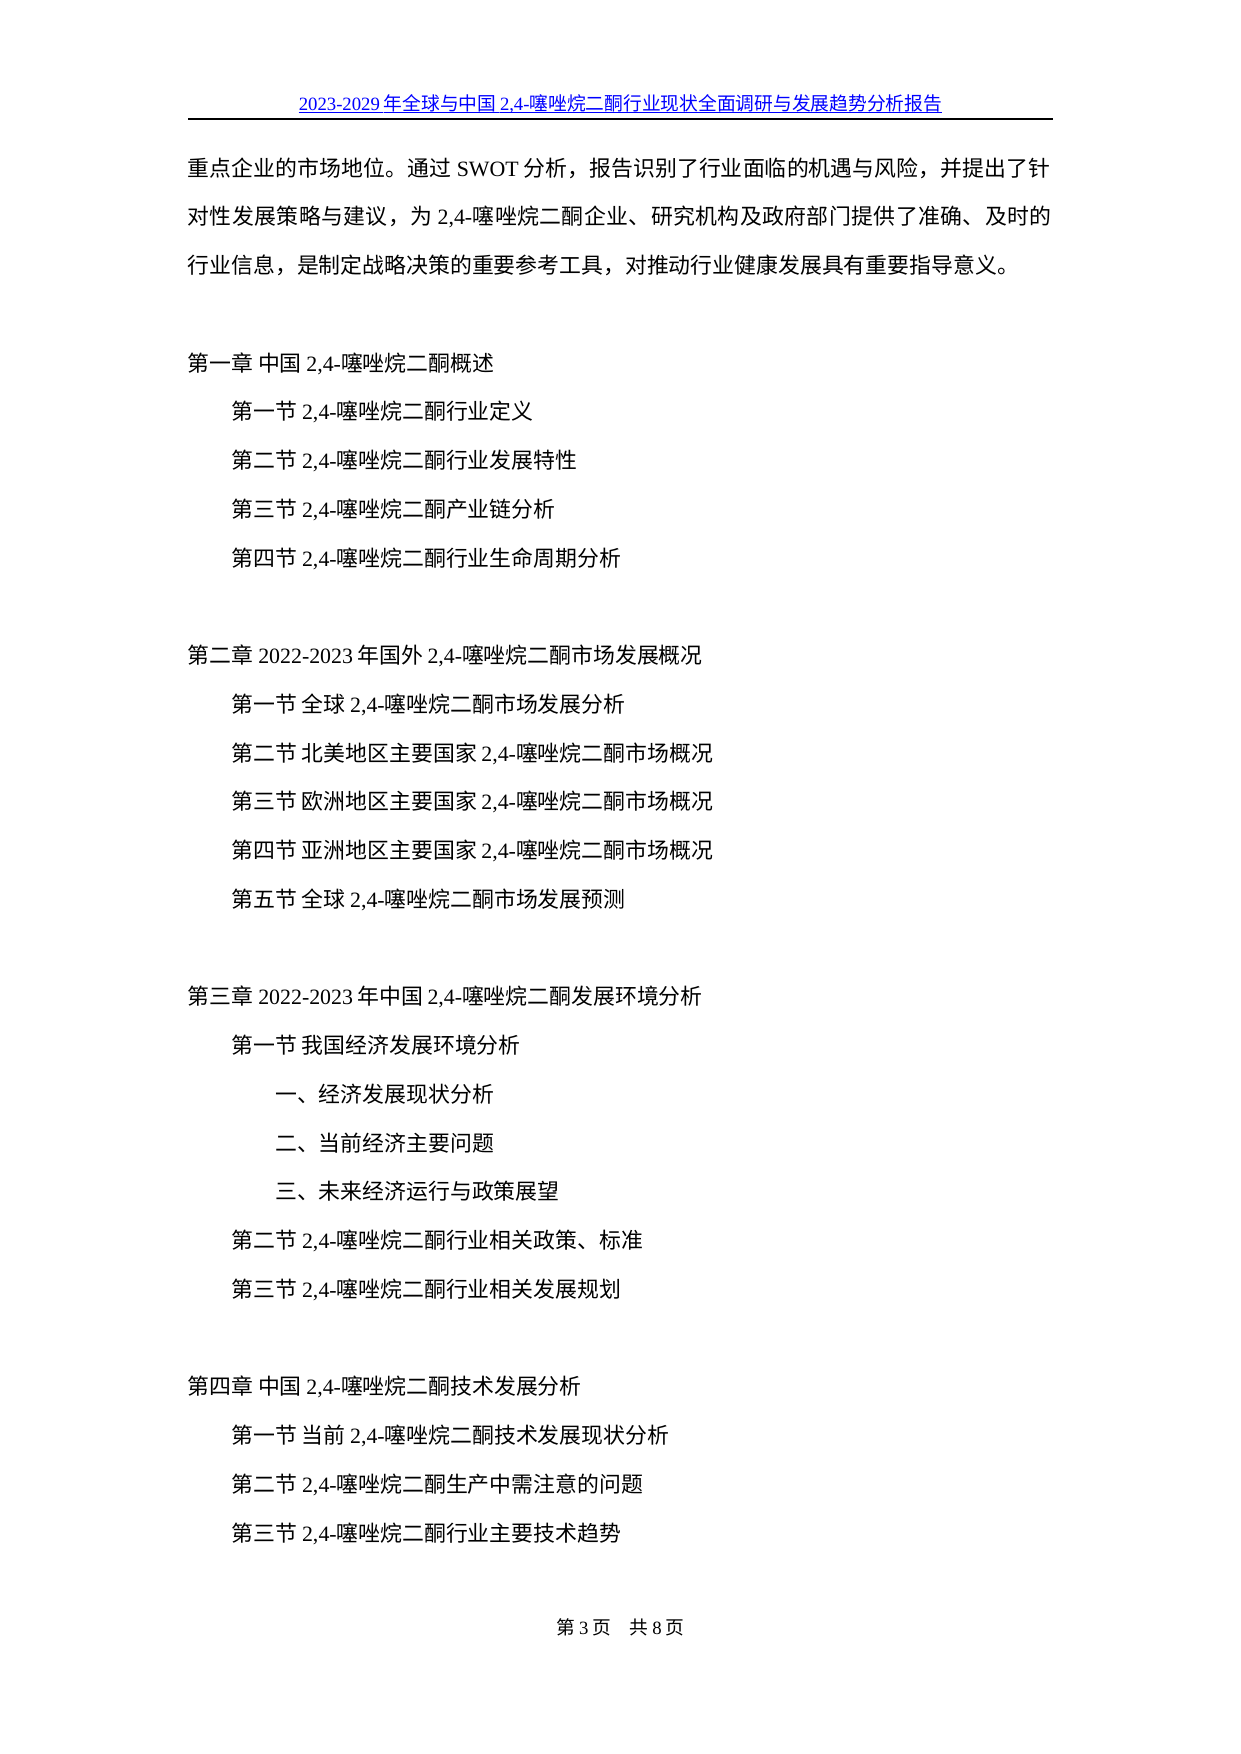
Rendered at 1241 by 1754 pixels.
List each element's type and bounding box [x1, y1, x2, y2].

text [187, 150, 1053, 1548]
